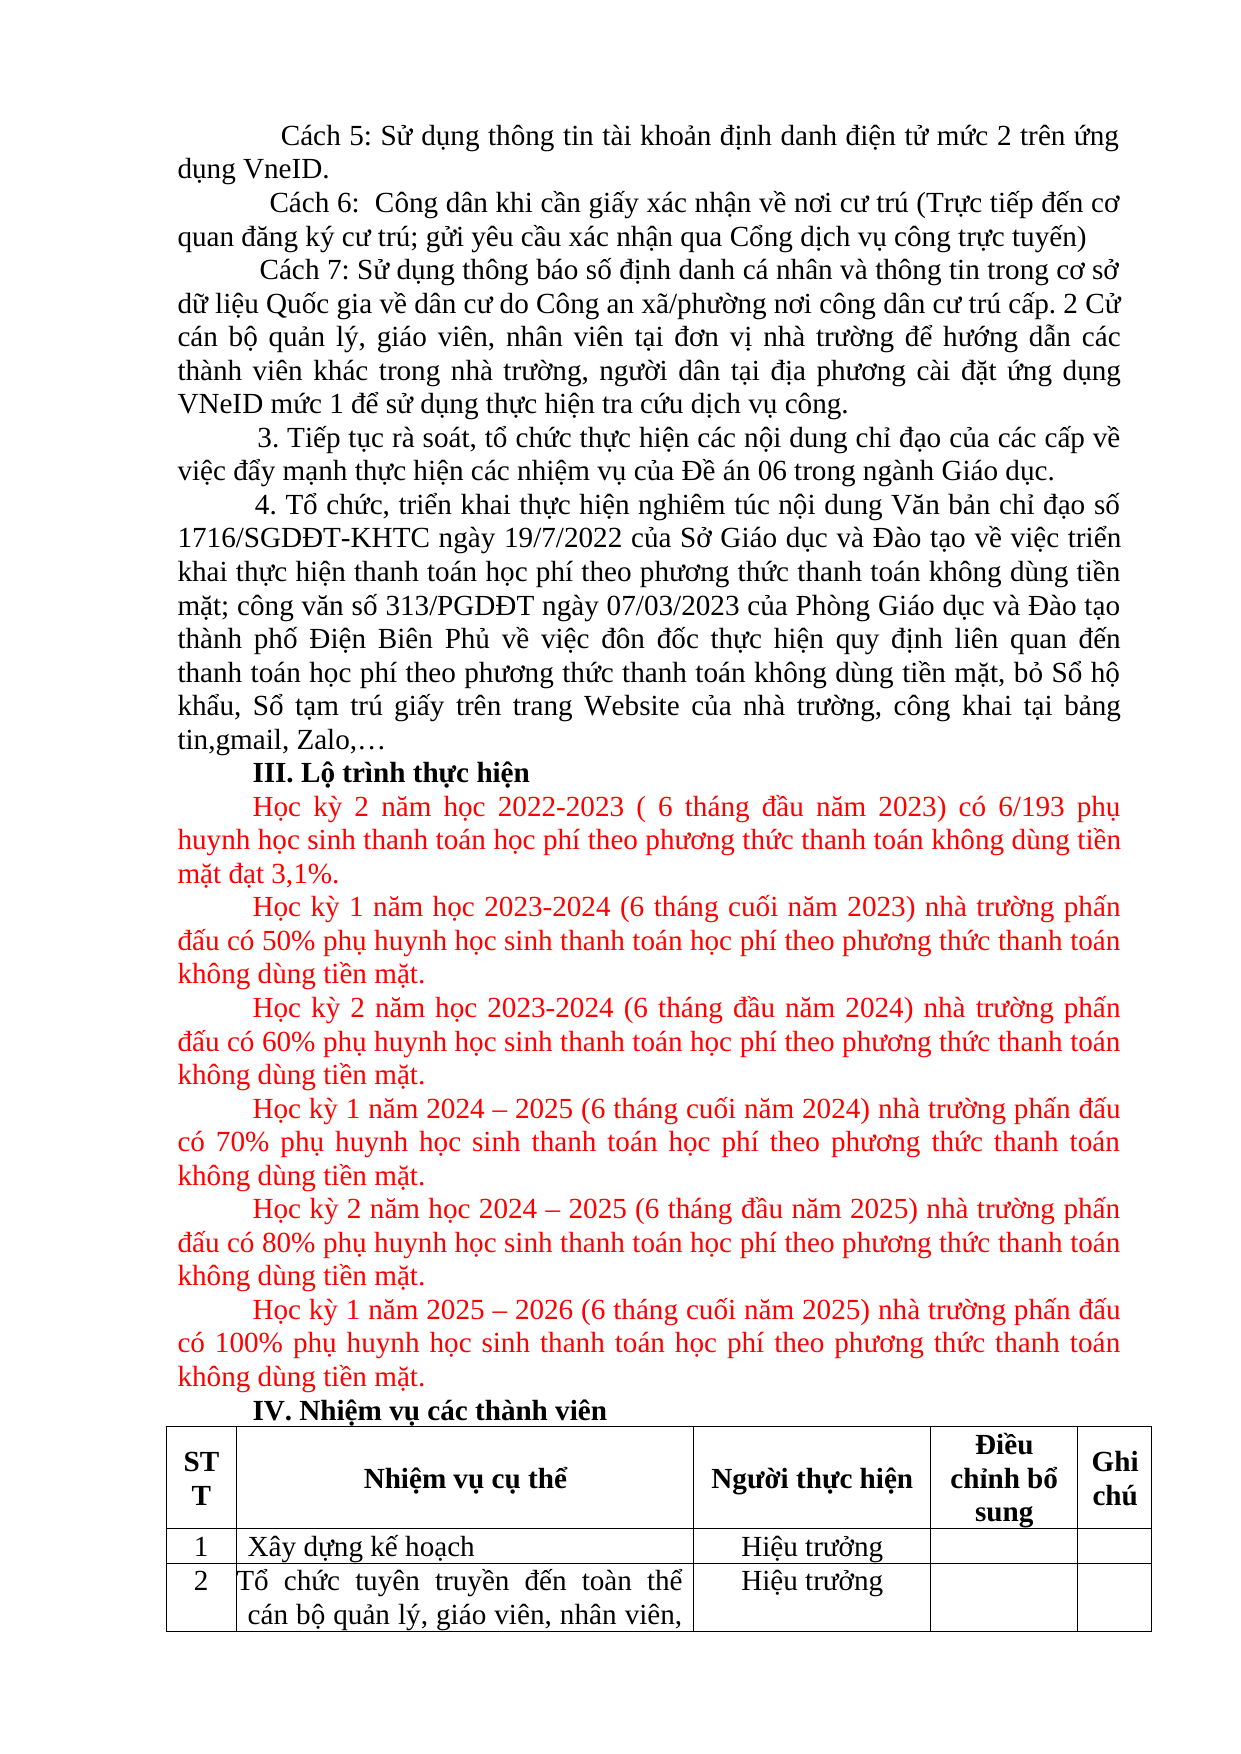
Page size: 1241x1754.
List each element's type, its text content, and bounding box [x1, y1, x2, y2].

text Học kỳ 2 năm học 2023-2024 (6 tháng đầu năm 2024) nhà trường phấn đấu có 60% phụ huynh học sinh thanh toán học phí theo phương thức thanh toán không dùng tiền mặt. [177, 990, 1122, 1091]
text Cách 7: Sử dụng thông báo số định danh cá nhân và thông tin trong cơ sở dữ liệu Quốc gia về dân cư do Công an xã/phường nơi công dân cư trú cấp. 2 Cử cán bộ quản lý, giáo viên, nhân viên tại đơn vị nhà trường để hướng dẫn các thành viên khác trong nhà trường, người dân tại địa phương cài đặt ứng dụng VNeID mức 1 để sử dụng thực hiện tra cứu dịch vụ công. [177, 252, 1122, 420]
table_header Điều chỉnh bổ sung [931, 1427, 1077, 1528]
text 3. Tiếp tục rà soát, tổ chức thực hiện các nội dung chỉ đạo của các cấp về việc đẩy mạnh thực hiện các nhiệm vụ của Đề án 06 trong ngành Giáo dục. [177, 420, 1122, 487]
text Học kỳ 1 năm học 2023-2024 (6 tháng cuối năm 2023) nhà trường phấn đấu có 50% phụ huynh học sinh thanh toán học phí theo phương thức thanh toán không dùng tiền mặt. [177, 889, 1122, 990]
table_cell 1 [167, 1529, 236, 1562]
table_header STT [167, 1427, 236, 1528]
table_cell Xây dựng kế hoạch [237, 1529, 693, 1562]
text Học kỳ 2 năm học 2022-2023 ( 6 tháng đầu năm 2023) có 6/193 phụ huynh học sinh thanh toán học phí theo phương thức thanh toán không dùng tiền mặt đạt 3,1%. [177, 789, 1122, 889]
table_cell Hiệu trưởng [694, 1564, 930, 1631]
table_header Người thực hiện [694, 1427, 930, 1528]
table_cell [1078, 1529, 1151, 1562]
table_cell Hiệu trưởng [694, 1529, 930, 1562]
text IV. Nhiệm vụ các thành viên [177, 1393, 1122, 1426]
text 4. Tổ chức, triển khai thực hiện nghiêm túc nội dung Văn bản chỉ đạo số 1716/SGDĐT-KHTC ngày 19/7/2022 của Sở Giáo dục và Đào tạo về việc triển khai thực hiện thanh toán học phí theo phương thức thanh toán không dùng tiền mặt; công văn số 313/PGDĐT ngày 07/03/2023 của Phòng Giáo dục và Đào tạo thành phố Điện Biên Phủ về việc đôn đốc thực hiện quy định liên quan đến thanh toán học phí theo phương thức thanh toán không dùng tiền mặt, bỏ Sổ hộ khẩu, Sổ tạm trú giấy trên trang Website của nhà trường, công khai tại bảng tin,gmail, Zalo,… [177, 487, 1122, 755]
text Cách 6: Công dân khi cần giấy xác nhận về nơi cư trú (Trực tiếp đến cơ quan đăng ký cư trú; gửi yêu cầu xác nhận qua Cổng dịch vụ công trực tuyến) [177, 185, 1122, 252]
table_cell [931, 1529, 1077, 1562]
text Học kỳ 1 năm 2024 – 2025 (6 tháng cuối năm 2024) nhà trường phấn đấu có 70% phụ huynh học sinh thanh toán học phí theo phương thức thanh toán không dùng tiền mặt. [177, 1091, 1122, 1191]
table_cell [1078, 1564, 1151, 1631]
table_cell 2 [167, 1564, 236, 1631]
text Học kỳ 2 năm học 2024 – 2025 (6 tháng đầu năm 2025) nhà trường phấn đấu có 80% phụ huynh học sinh thanh toán học phí theo phương thức thanh toán không dùng tiền mặt. [177, 1191, 1122, 1292]
table_header Nhiệm vụ cụ thể [237, 1427, 693, 1528]
table_header Ghi chú [1078, 1427, 1151, 1528]
text III. Lộ trình thực hiện [177, 755, 1122, 789]
table_cell [931, 1564, 1077, 1631]
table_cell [237, 1564, 693, 1631]
text Học kỳ 1 năm 2025 – 2026 (6 tháng cuối năm 2025) nhà trường phấn đấu có 100% phụ huynh học sinh thanh toán học phí theo phương thức thanh toán không dùng tiền mặt. [177, 1292, 1122, 1393]
text Cách 5: Sử dụng thông tin tài khoản định danh điện tử mức 2 trên ứng dụng VneID. [177, 118, 1122, 185]
